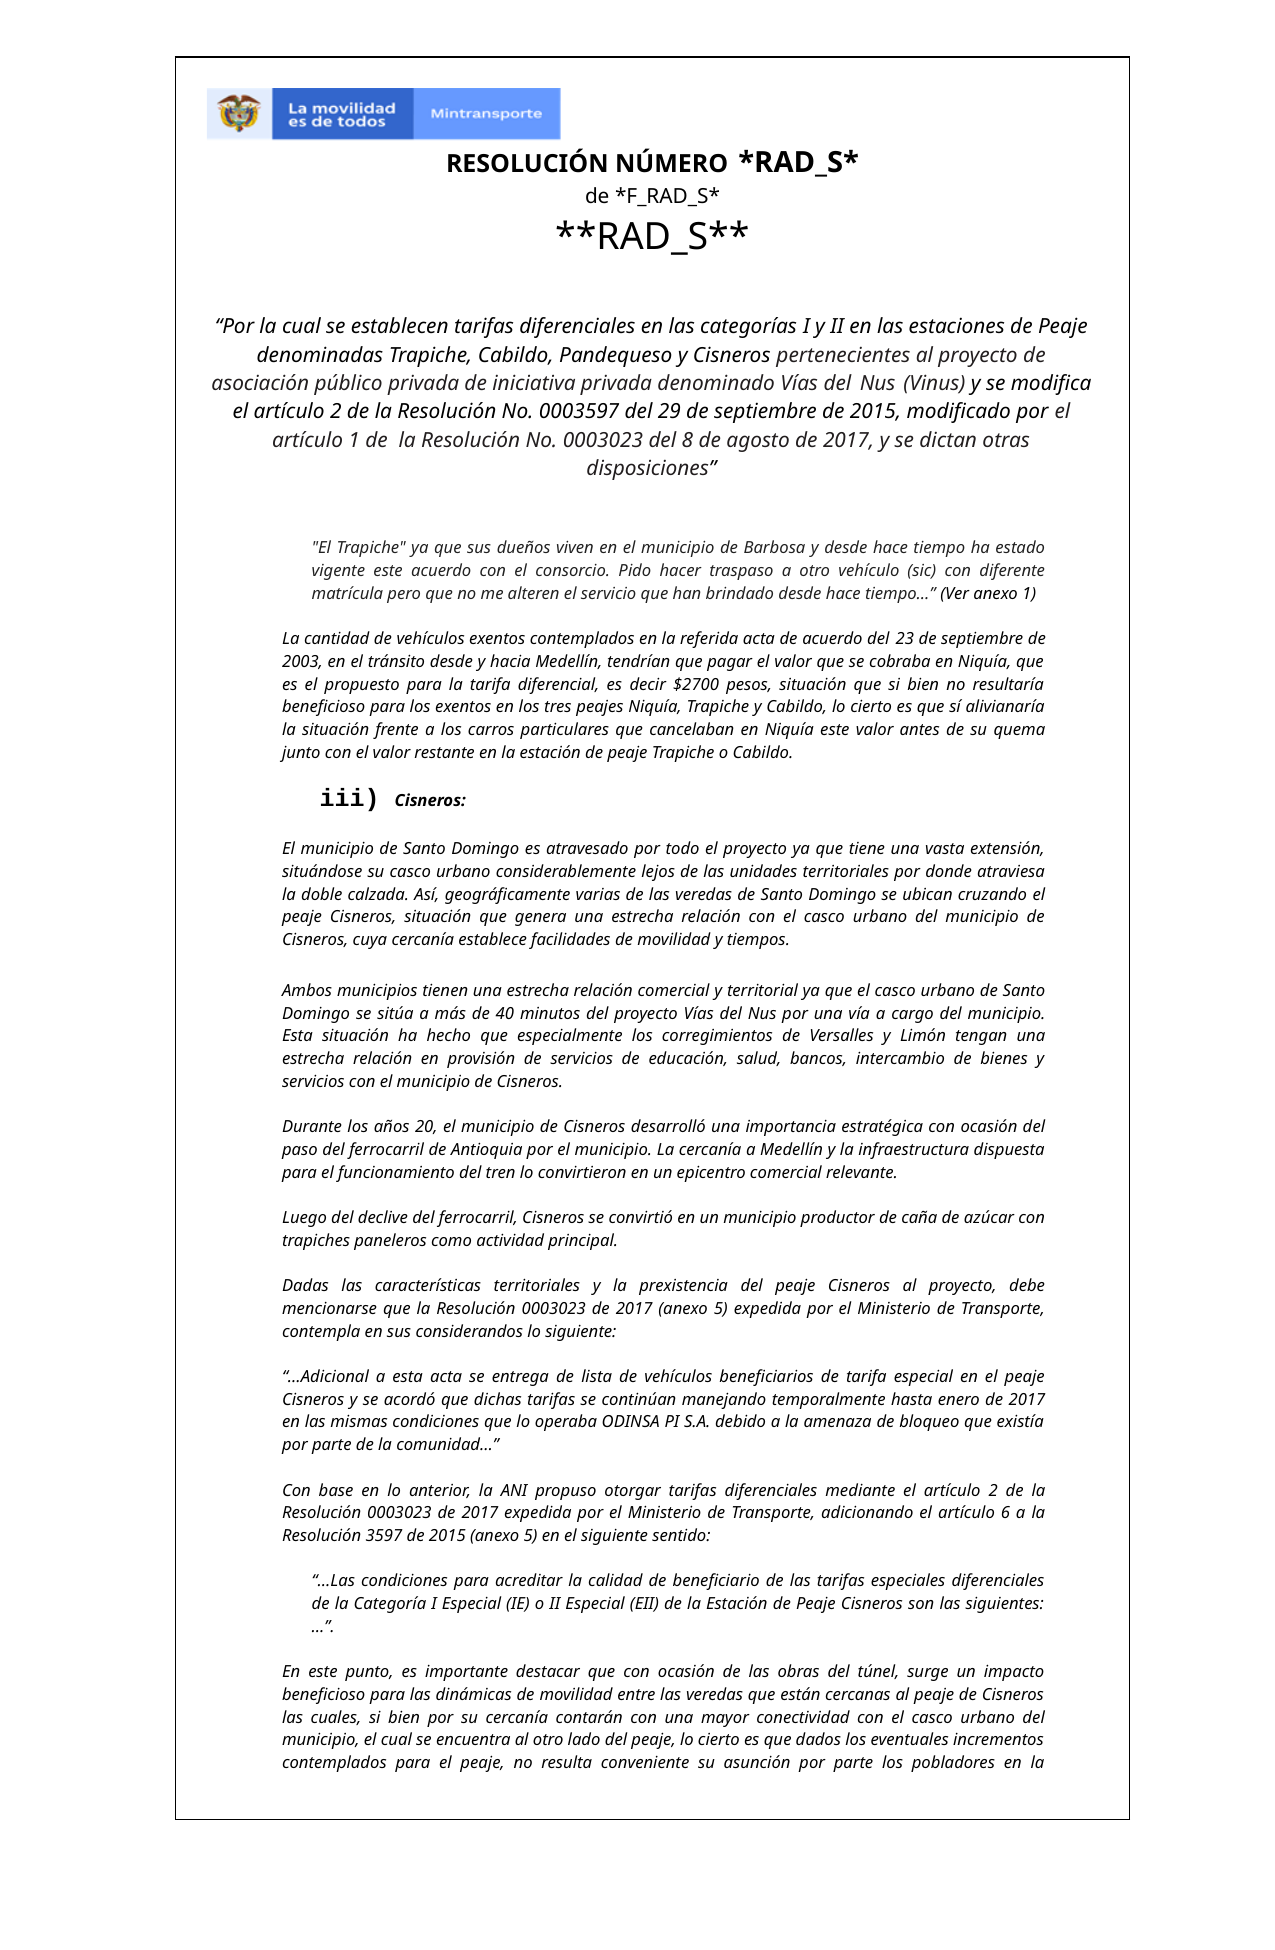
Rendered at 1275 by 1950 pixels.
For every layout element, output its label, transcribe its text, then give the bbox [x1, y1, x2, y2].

list Luego del declive del ferrocarril, Cisneros se convirtió en un municipio productor de caña de azúcar con trapiches paneleros como actividad principal. [282, 1206, 1048, 1251]
text Con base en lo anterior, la ANI propuso otorgar tarifas diferenciales mediante el artículo 2 de la Resolución 0003023 de 2017 expedida por el Ministerio de Transporte, adicionando el artículo 6 a la Resolución 3597 de 2015 (anexo 5) en el siguiente sentido: [282, 1478, 1048, 1546]
list “…Adicional a esta acta se entrega de lista de vehículos beneficiarios de tarifa especial en el peaje Cisneros y se acordó que dichas tarifas se continúan manejando temporalmente hasta enero de 2017 en las mismas condiciones que lo operaba ODINSA PI S.A. debido a la amenaza de bloqueo que existía por parte de la comunidad…” [282, 1364, 1048, 1455]
picture [206, 88, 562, 142]
text Ambos municipios tienen una estrecha relación comercial y territorial ya que el casco urbano de Santo Domingo se sitúa a más de 40 minutos del proyecto Vías del Nus por una vía a cargo del municipio. Esta situación ha hecho que especialmente los corregimientos de Versalles y Limón tengan una estrecha relación en provisión de servicios de educación, salud, bancos, intercambio de bienes y servicios con el municipio de Cisneros. [282, 978, 1048, 1092]
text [282, 1660, 1048, 1773]
list Cisneros: [319, 786, 1048, 814]
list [311, 536, 1048, 604]
text “…Las condiciones para acreditar la calidad de beneficiario de las tarifas especiales diferenciales de la Categoría I Especial (IE) o II Especial (EII) de la Estación de Peaje Cisneros son las siguientes: …”. [311, 1569, 1048, 1637]
text La cantidad de vehículos exentos contemplados en la referida acta de acuerdo del 23 de septiembre de 2003, en el tránsito desde y hacia Medellín, tendrían que pagar el valor que se cobraba en Niquía, que es el propuesto para la tarifa diferencial, es decir $2700 pesos, situación que si bien no resultaría beneficioso para los exentos en los tres peajes Niquía, Trapiche y Cabildo, lo cierto es que sí alivianaría la situación frente a los carros particulares que cancelaban en Niquía este valor antes de su quema junto con el valor restante en la estación de peaje Trapiche o Cabildo. [282, 627, 1048, 763]
list El municipio de Santo Domingo es atravesado por todo el proyecto ya que tiene una vasta extensión, situándose su casco urbano considerablemente lejos de las unidades territoriales por donde atraviesa la doble calzada. Así, geográficamente varias de las veredas de Santo Domingo se ubican cruzando el peaje Cisneros, situación que genera una estrecha relación con el casco urbano del municipio de Cisneros, cuya cercanía establece facilidades de movilidad y tiempos. [282, 837, 1048, 950]
list Dadas las características territoriales y la prexistencia del peaje Cisneros al proyecto, debe mencionarse que la Resolución 0003023 de 2017 (anexo 5) expedida por el Ministerio de Transporte, contempla en sus considerandos lo siguiente: [282, 1274, 1048, 1342]
list Durante los años 20, el municipio de Cisneros desarrolló una importancia estratégica con ocasión del paso del ferrocarril de Antioquia por el municipio. La cercanía a Medellín y la infraestructura dispuesta para el funcionamiento del tren lo convirtieron en un epicentro comercial relevante. [282, 1115, 1048, 1183]
